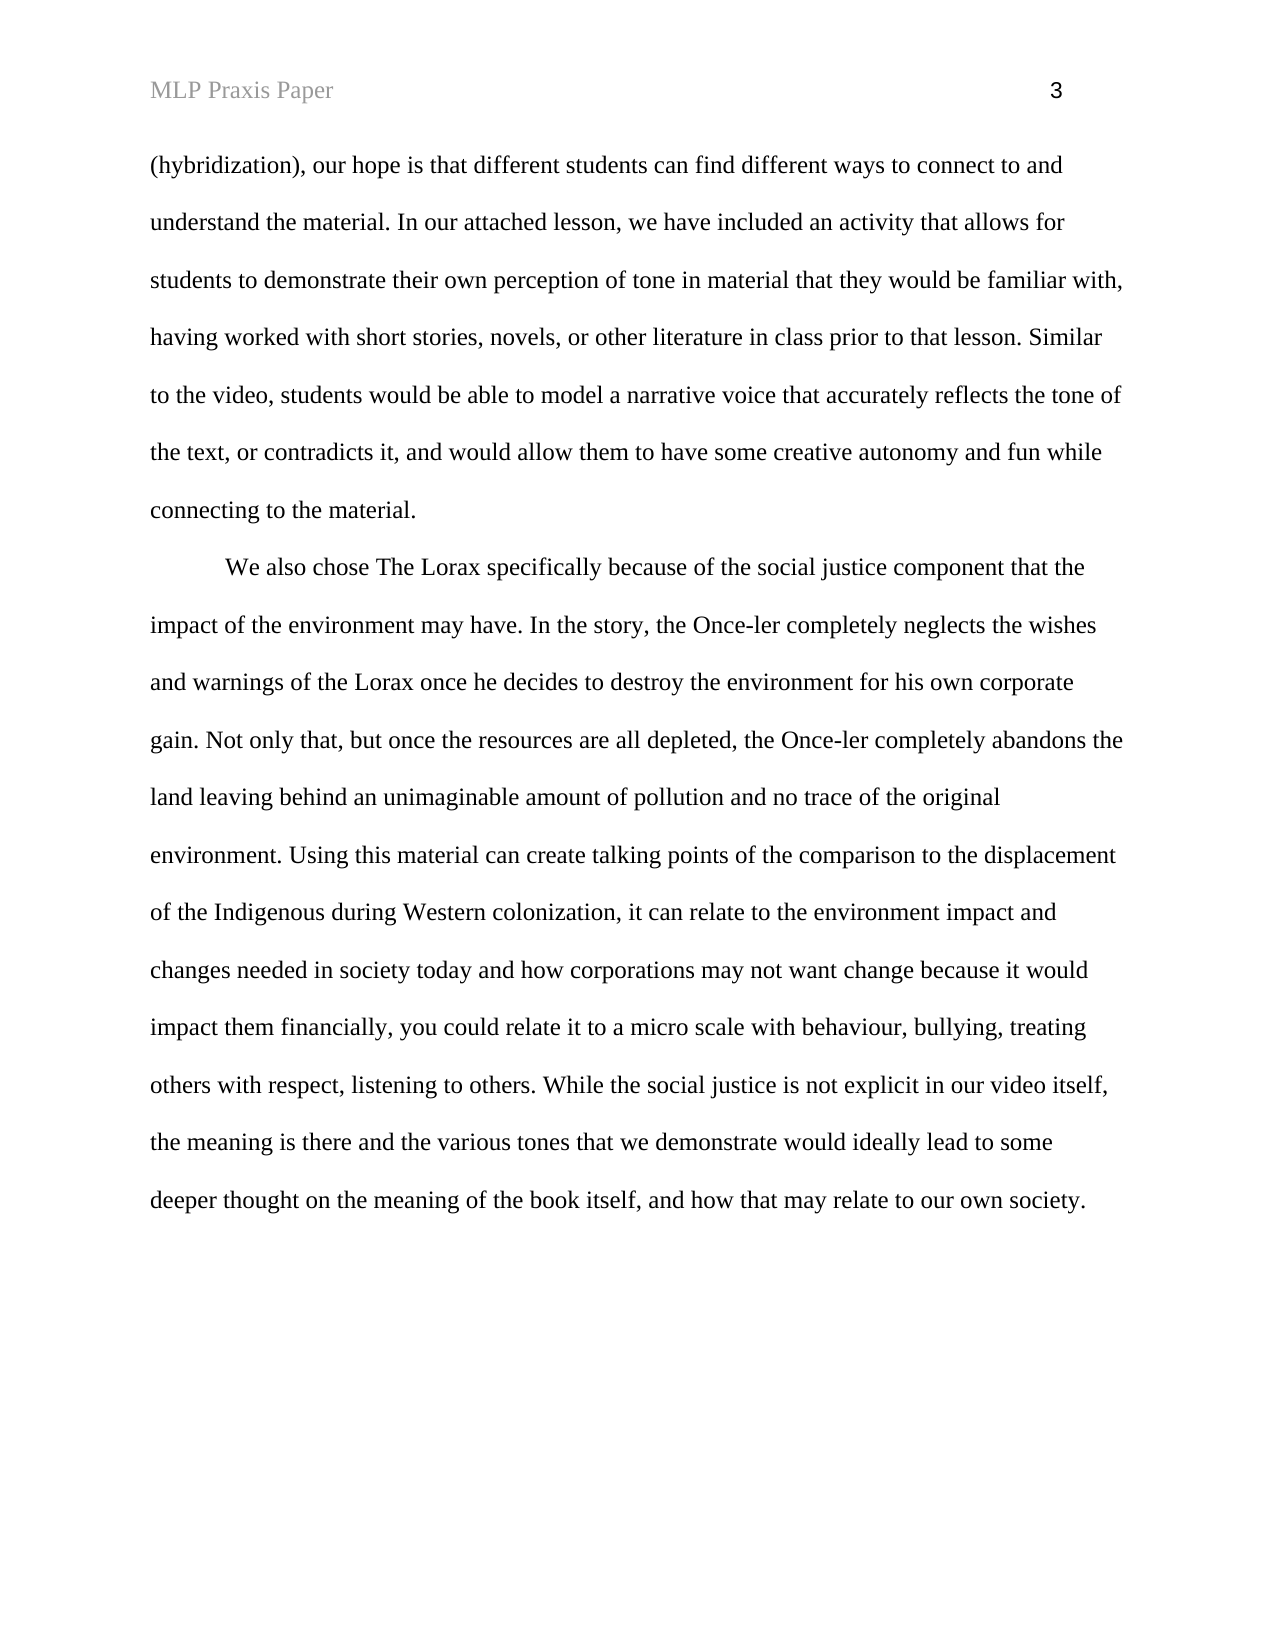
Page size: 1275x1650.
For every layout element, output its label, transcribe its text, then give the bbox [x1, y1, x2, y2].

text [150, 150, 1125, 524]
text We also chose The Lorax specifically because of the social justice component that the impact of the environment may have. In the story, the Once-ler completely neglects the wishes and warnings of the Lorax once he decides to destroy the environment for his own corporate gain. Not only that, but once the resources are all depleted, the Once-ler completely abandons the land leaving behind an unimaginable amount of pollution and no trace of the original environment. Using this material can create talking points of the comparison to the displacement of the Indigenous during Western colonization, it can relate to the environment impact and changes needed in society today and how corporations may not want change because it would impact them financially, you could relate it to a micro scale with behaviour, bullying, treating others with respect, listening to others. While the social justice is not explicit in our video itself, the meaning is there and the various tones that we demonstrate would ideally lead to some deeper thought on the meaning of the book itself, and how that may relate to our own society. [150, 552, 1125, 1214]
